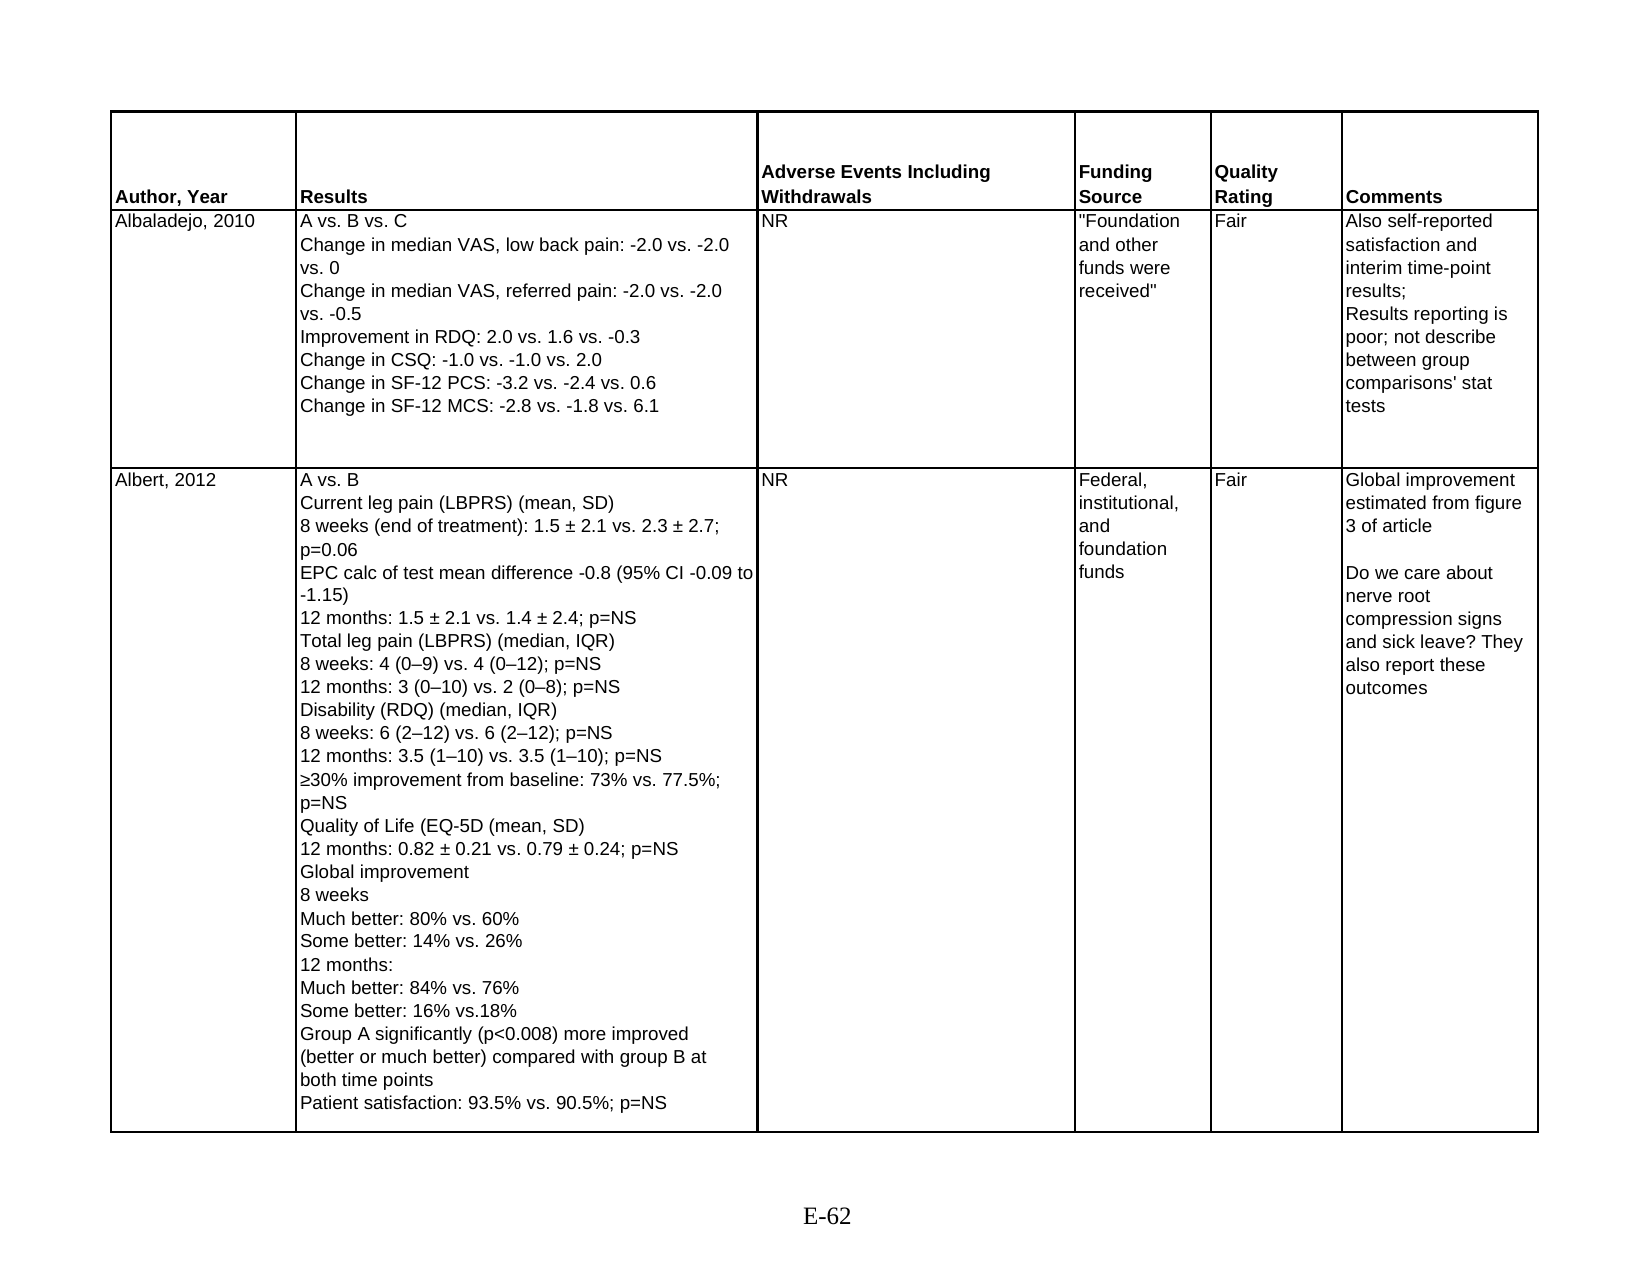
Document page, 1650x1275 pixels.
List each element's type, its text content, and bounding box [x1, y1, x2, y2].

table_cell Fair [1212, 211, 1341, 467]
table_header Funding Source [1076, 113, 1210, 209]
table_cell NR [759, 211, 1074, 467]
table_cell "Foundation and other funds were received" [1076, 211, 1210, 467]
table_cell A vs. B Current leg pain (LBPRS) (mean, SD) 8 weeks (end of treatment): 1.5 ± 2.1 vs. 2.3 ± 2.7; p=0.06 EPC calc of test mean difference -0.8 (95% CI -0.09 to -1.15) 12 months: 1.5 ± 2.1 vs. 1.4 ± 2.4; p=NS Total leg pain (LBPRS) (median, IQR) 8 weeks: 4 (0–9) vs. 4 (0–12); p=NS 12 months: 3 (0–10) vs. 2 (0–8); p=NS Disability (RDQ) (median, IQR) 8 weeks: 6 (2–12) vs. 6 (2–12); p=NS 12 months: 3.5 (1–10) vs. 3.5 (1–10); p=NS ≥30% improvement from baseline: 73% vs. 77.5%; p=NS Quality of Life (EQ-5D (mean, SD) 12 months: 0.82 ± 0.21 vs. 0.79 ± 0.24; p=NS Global improvement 8 weeks Much better: 80% vs. 60% Some better: 14% vs. 26% 12 months: Much better: 84% vs. 76% Some better: 16% vs.18% Group A significantly (p<0.008) more improved (better or much better) compared with group B at both time points Patient satisfaction: 93.5% vs. 90.5%; p=NS [297, 469, 756, 1131]
table_cell Albaladejo, 2010 [112, 211, 295, 467]
table_cell Albert, 2012 [112, 469, 295, 1131]
table_header Comments [1343, 113, 1537, 209]
table_cell NR [759, 469, 1074, 1131]
table_cell Also self-reported satisfaction and interim time-point results; Results reporting is poor; not describe between group comparisons' stat tests [1343, 211, 1537, 467]
table_cell Federal, institutional, and foundation funds [1076, 469, 1210, 1131]
table_cell Fair [1212, 469, 1341, 1131]
table_header Quality Rating [1212, 113, 1341, 209]
table_header Author, Year [112, 113, 295, 209]
table_cell A vs. B vs. C Change in median VAS, low back pain: -2.0 vs. -2.0 vs. 0 Change in median VAS, referred pain: -2.0 vs. -2.0 vs. -0.5 Improvement in RDQ: 2.0 vs. 1.6 vs. -0.3 Change in CSQ: -1.0 vs. -1.0 vs. 2.0 Change in SF-12 PCS: -3.2 vs. -2.4 vs. 0.6 Change in SF-12 MCS: -2.8 vs. -1.8 vs. 6.1 [297, 211, 756, 467]
table_header Results [297, 113, 756, 209]
table_header Adverse Events Including Withdrawals [759, 113, 1074, 209]
table_cell Global improvement estimated from figure 3 of article Do we care about nerve root compression signs and sick leave? They also report these outcomes [1343, 469, 1537, 1131]
